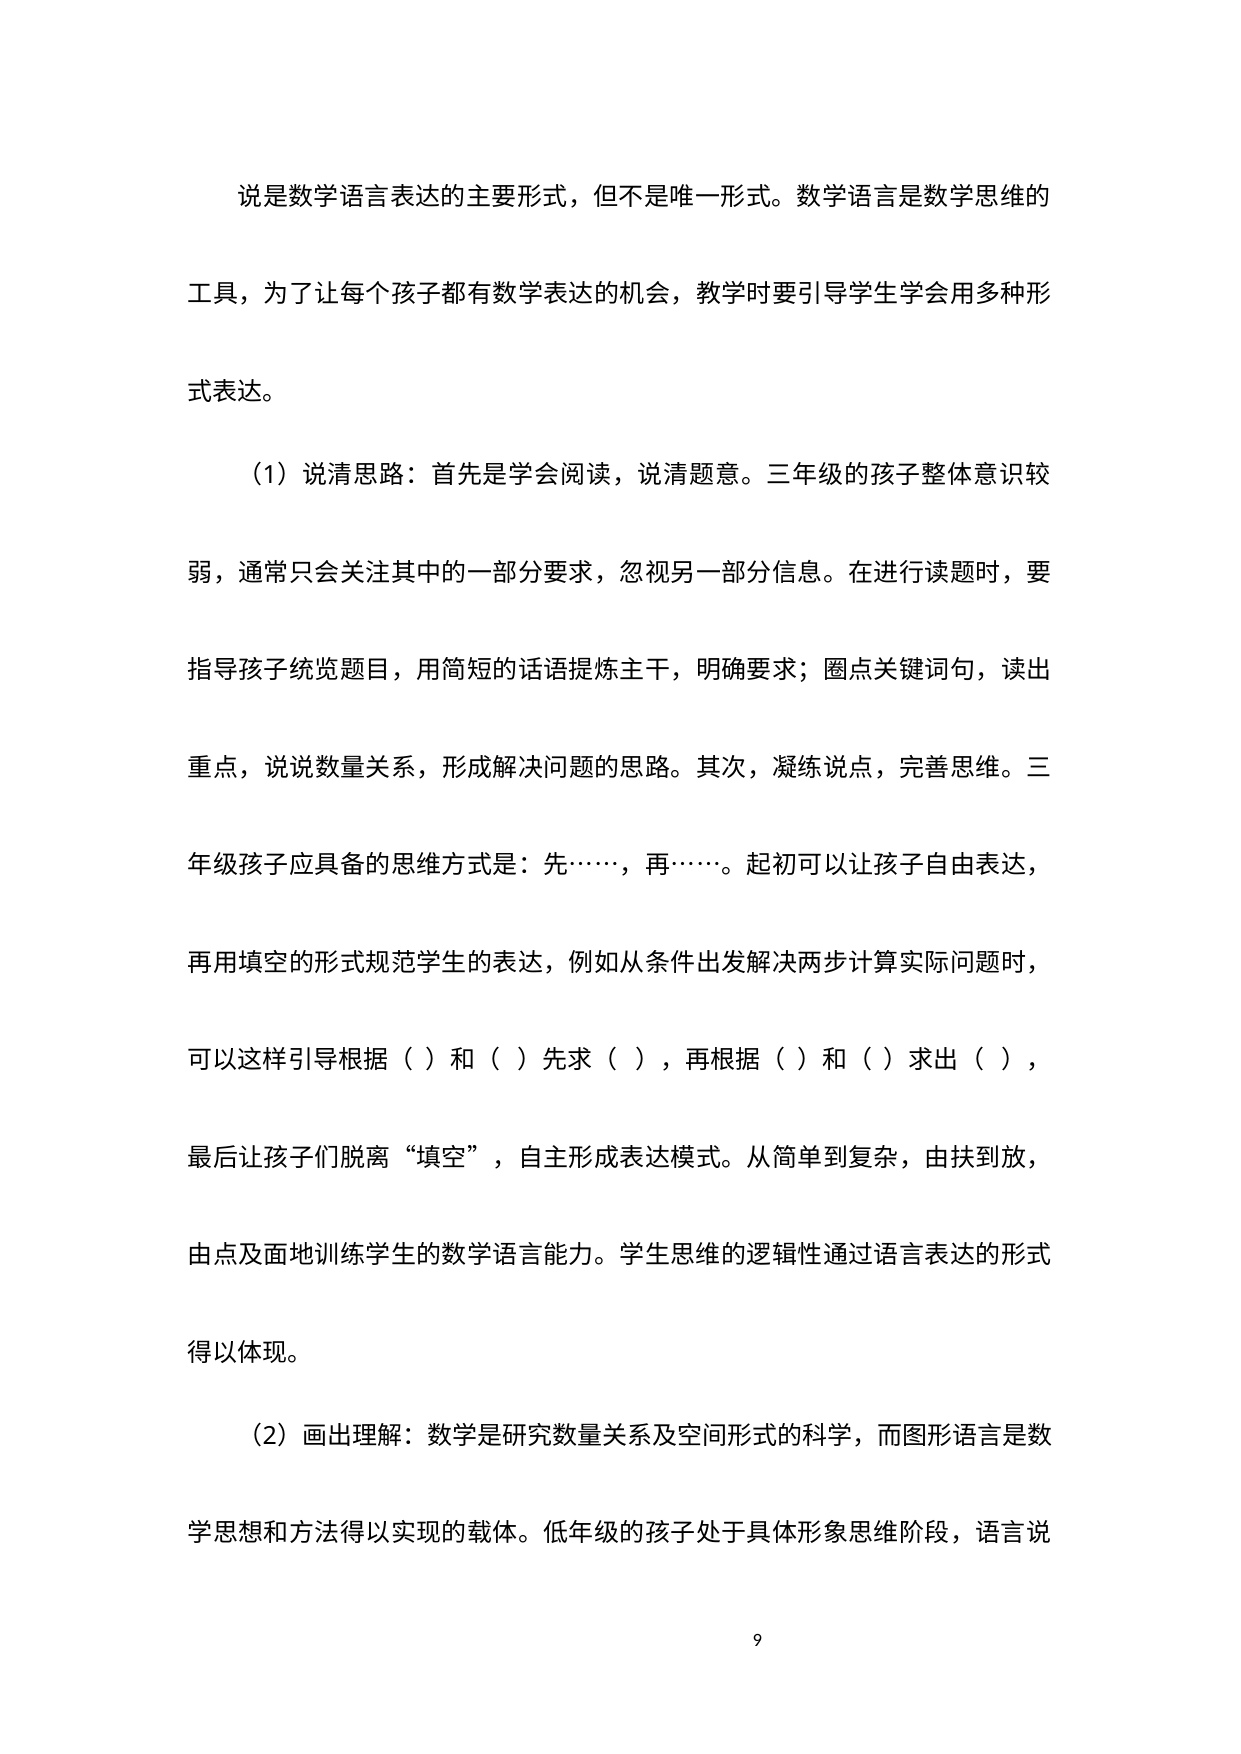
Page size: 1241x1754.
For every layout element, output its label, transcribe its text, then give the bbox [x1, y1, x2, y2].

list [187, 1401, 1053, 1563]
list 说是数学语言表达的主要形式，但不是唯一形式。数学语言是数学思维的工具，为了让每个孩子都有数学表达的机会，教学时要引导学生学会用多种形式表达。 [187, 162, 1053, 422]
list 说清思路：首先是学会阅读，说清题意。三年级的孩子整体意识较弱，通常只会关注其中的一部分要求，忽视另一部分信息。在进行读题时，要指导孩子统览题目，用简短的话语提炼主干，明确要求；圈点关键词句，读出重点，说说数量关系，形成解决问题的思路。其次，凝练说点，完善思维。三年级孩子应具备的思维方式是：先……，再……。起初可以让孩子自由表达，再用填空的形式规范学生的表达，例如从条件出发解决两步计算实际问题时，可以这样引导根据（ ）和（ ）先求（ ），再根据（ ）和（ ）求出（ ），最后让孩子们脱离“填空”，自主形成表达模式。从简单到复杂，由扶到放，由点及面地训练学生的数学语言能力。学生思维的逻辑性通过语言表达的形式得以体现。 [187, 440, 1053, 1383]
